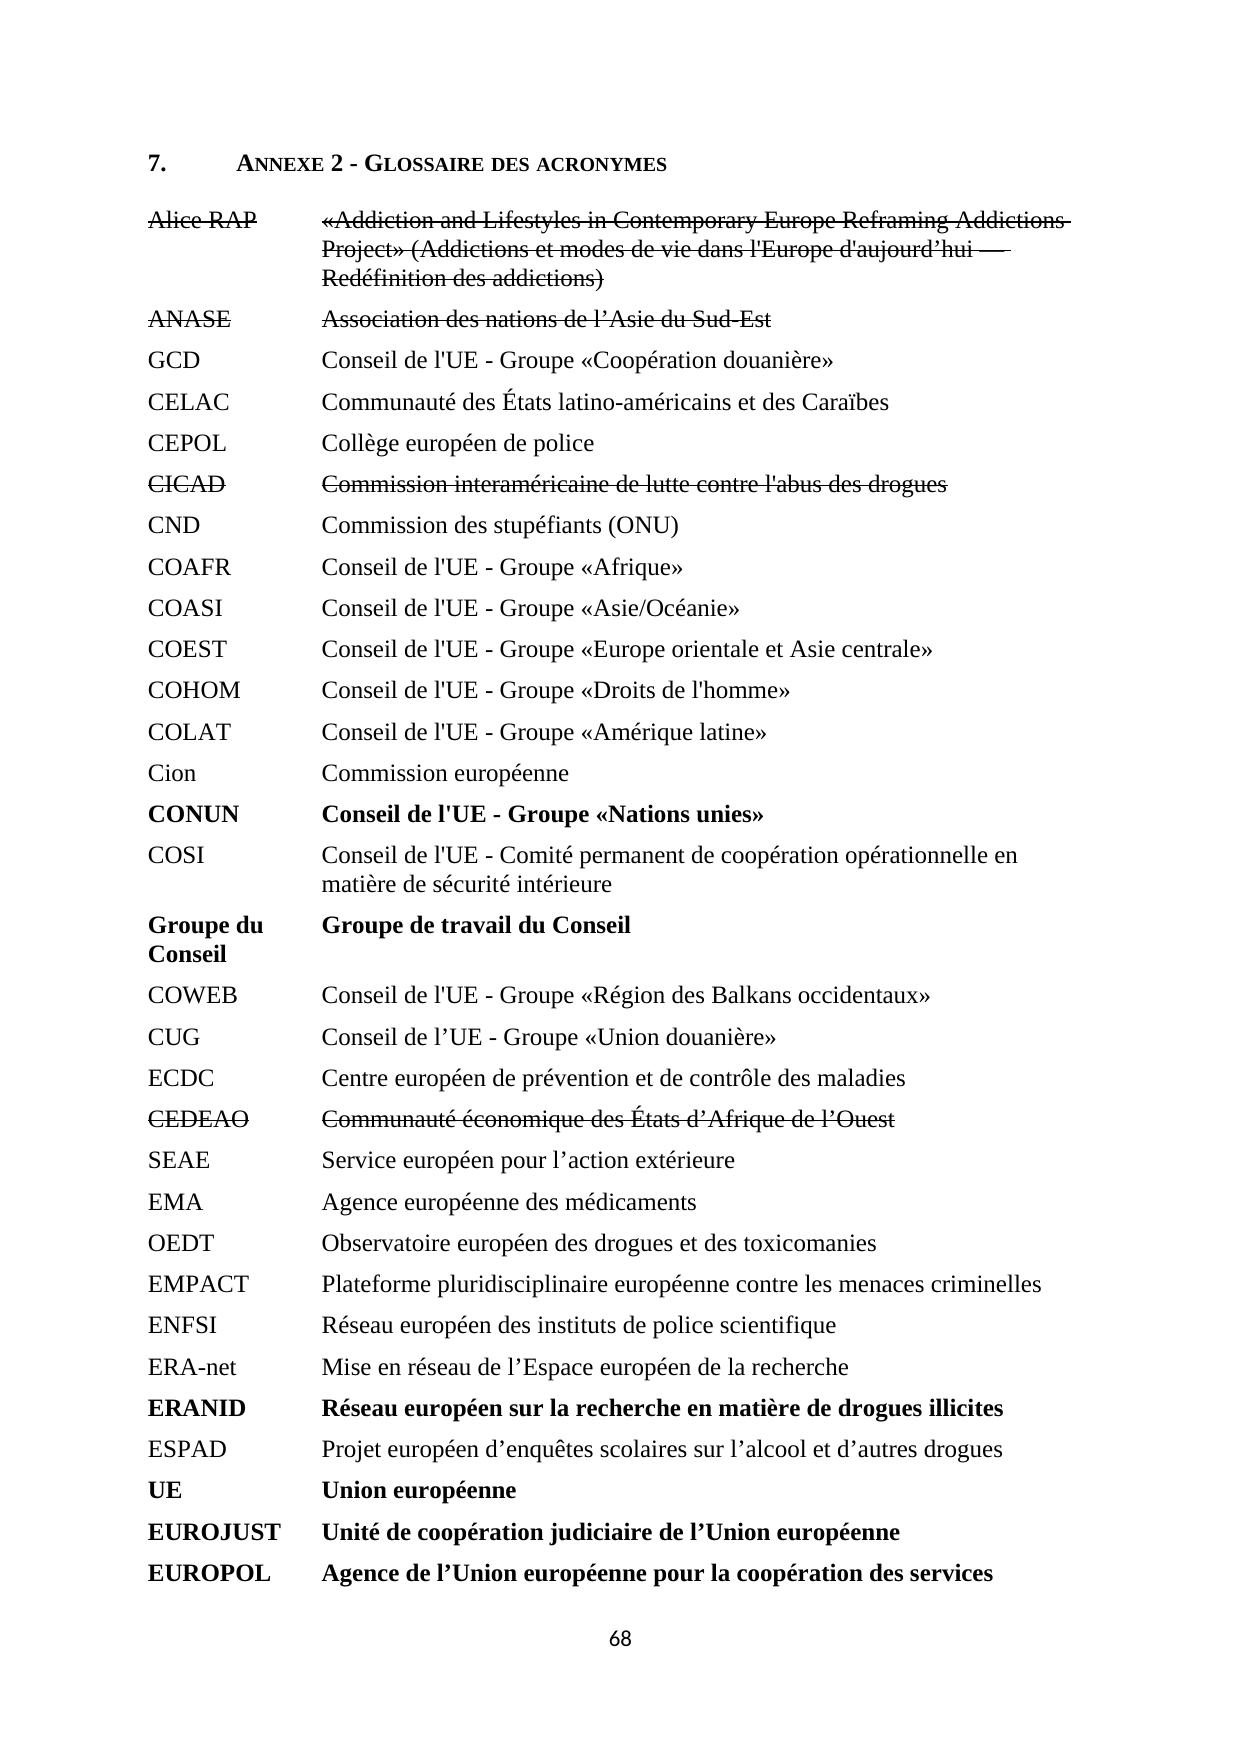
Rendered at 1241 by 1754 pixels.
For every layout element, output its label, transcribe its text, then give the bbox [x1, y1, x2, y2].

table_cell Cion [136, 758, 310, 799]
table_cell Groupe de travail du Conseil [310, 911, 1104, 981]
table_cell Plateforme pluridisciplinaire européenne contre les menaces criminelles [310, 1269, 1104, 1311]
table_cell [310, 1558, 1104, 1599]
table_cell Association des nations de l’Asie du Sud-Est [310, 304, 1104, 346]
table_cell Service européen pour l’action extérieure [310, 1146, 1104, 1187]
table_cell EUROPOL [136, 1558, 310, 1599]
table_cell Communauté économique des États d’Afrique de l’Ouest [310, 1104, 1104, 1146]
table_cell Projet européen d’enquêtes scolaires sur l’alcool et d’autres drogues [310, 1434, 1104, 1476]
table_cell COHOM [136, 676, 310, 717]
table_cell Réseau européen sur la recherche en matière de drogues illicites [310, 1393, 1104, 1434]
table_cell Commission européenne [310, 758, 1104, 799]
table_cell EMPACT [136, 1269, 310, 1311]
table_cell COSI [136, 841, 310, 911]
table_cell SEAE [136, 1146, 310, 1187]
table_cell Commission interaméricaine de lutte contre l'abus des drogues [310, 469, 1104, 511]
table_cell Union européenne [310, 1476, 1104, 1517]
table_cell ECDC [136, 1063, 310, 1104]
table_cell ENFSI [136, 1311, 310, 1352]
table_cell COWEB [136, 981, 310, 1022]
table_cell Conseil de l'UE - Groupe «Afrique» [310, 552, 1104, 593]
table_cell Conseil de l'UE - Groupe «Nations unies» [310, 799, 1104, 841]
table_cell Réseau européen des instituts de police scientifique [310, 1311, 1104, 1352]
table_cell Centre européen de prévention et de contrôle des maladies [310, 1063, 1104, 1104]
table_cell Agence européenne des médicaments [310, 1187, 1104, 1228]
table_cell GCD [136, 346, 310, 387]
table_header Alice RAP [136, 206, 310, 304]
table_cell Collège européen de police [310, 428, 1104, 469]
table_cell Observatoire européen des drogues et des toxicomanies [310, 1228, 1104, 1269]
table_cell Conseil de l'UE - Groupe «Amérique latine» [310, 717, 1104, 758]
table_cell CND [136, 511, 310, 552]
table_cell Mise en réseau de l’Espace européen de la recherche [310, 1352, 1104, 1393]
table_cell Unité de coopération judiciaire de l’Union européenne [310, 1517, 1104, 1558]
table_cell CUG [136, 1022, 310, 1063]
table_cell Conseil de l'UE - Groupe «Région des Balkans occidentaux» [310, 981, 1104, 1022]
table_cell CEPOL [136, 428, 310, 469]
table_cell Conseil de l’UE - Groupe «Union douanière» [310, 1022, 1104, 1063]
table_cell CICAD [136, 469, 310, 511]
table_cell Conseil de l'UE - Groupe «Europe orientale et Asie centrale» [310, 634, 1104, 676]
table_cell Conseil de l'UE - Comité permanent de coopération opérationnelle en matière de sécurité intérieure [310, 841, 1104, 911]
table_cell OEDT [136, 1228, 310, 1269]
table_cell ESPAD [136, 1434, 310, 1476]
table_cell Communauté des États latino-américains et des Caraïbes [310, 387, 1104, 428]
table_cell CEDEAO [136, 1104, 310, 1146]
table_cell ANASE [136, 304, 310, 346]
table_cell UE [136, 1476, 310, 1517]
table_cell Conseil de l'UE - Groupe «Droits de l'homme» [310, 676, 1104, 717]
table_cell ERA-net [136, 1352, 310, 1393]
subtitle Annexe 2 - Glossaire des acronymes [148, 148, 1093, 176]
table_cell CONUN [136, 799, 310, 841]
table_cell CELAC [136, 387, 310, 428]
table_cell EUROJUST [136, 1517, 310, 1558]
table_cell EMA [136, 1187, 310, 1228]
table_cell Groupe du Conseil [136, 911, 310, 981]
table_cell ERANID [136, 1393, 310, 1434]
table_cell COLAT [136, 717, 310, 758]
table_cell COEST [136, 634, 310, 676]
table_cell Commission des stupéfiants (ONU) [310, 511, 1104, 552]
table_cell Conseil de l'UE - Groupe «Asie/Océanie» [310, 593, 1104, 634]
table_cell Conseil de l'UE - Groupe «Coopération douanière» [310, 346, 1104, 387]
table_cell COAFR [136, 552, 310, 593]
table_cell COASI [136, 593, 310, 634]
table_header «Addiction and Lifestyles in Contemporary Europe Reframing Addictions Project» (Addictions et modes de vie dans l'Europe d'aujourd’hui — Redéfinition des addictions) [310, 206, 1104, 304]
